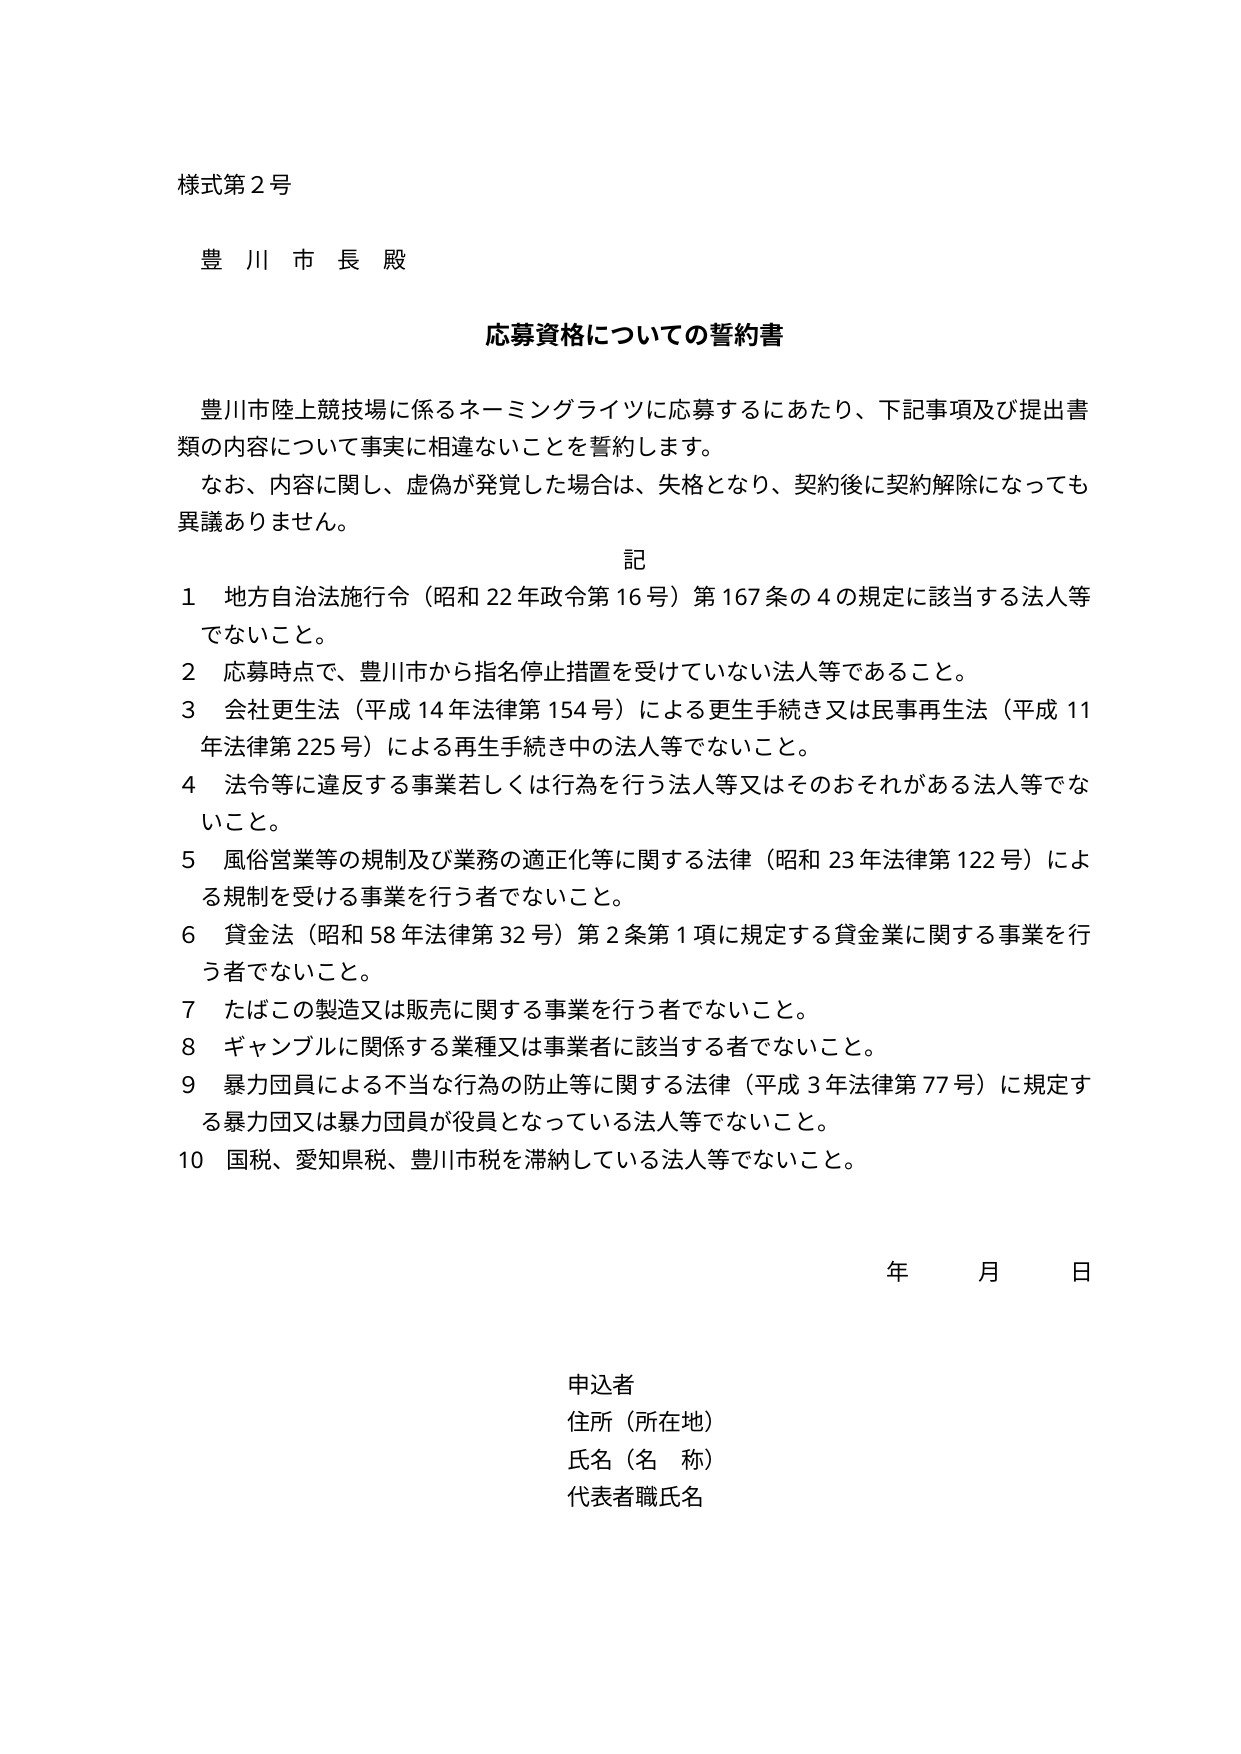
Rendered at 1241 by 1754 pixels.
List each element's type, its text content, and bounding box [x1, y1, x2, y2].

text ３ 会社更生法（平成14年法律第154号）による更生手続き又は民事再生法（平成11年法律第225号）による再生手続き中の法人等でないこと。 [177, 689, 1092, 764]
text ８ ギャンブルに関係する業種又は事業者に該当する者でないこと。 [177, 1027, 1092, 1064]
text 氏名（名 称） [177, 1439, 1092, 1477]
text 応募資格についての誓約書 [177, 314, 1092, 352]
subtitle 記 [177, 539, 1092, 577]
text 10 国税、愛知県税、豊川市税を滞納している法人等でないこと。 [177, 1139, 1092, 1177]
text 年 月 日 [177, 1252, 1092, 1289]
text 申込者 [177, 1364, 1001, 1402]
text １ 地方自治法施行令（昭和22年政令第16号）第167条の4の規定に該当する法人等でないこと。 [177, 577, 1092, 652]
text 様式第２号 [177, 164, 1001, 202]
text なお、内容に関し、虚偽が発覚した場合は、失格となり、契約後に契約解除になっても異議ありません。 [177, 464, 1092, 539]
text ２ 応募時点で、豊川市から指名停止措置を受けていない法人等であること。 [177, 652, 1092, 689]
text 代表者職氏名 [177, 1477, 1092, 1514]
text 住所（所在地） [177, 1402, 1092, 1439]
text ４ 法令等に違反する事業若しくは行為を行う法人等又はそのおそれがある法人等でないこと。 [177, 764, 1092, 839]
text ９ 暴力団員による不当な行為の防止等に関する法律（平成3年法律第77号）に規定する暴力団又は暴力団員が役員となっている法人等でないこと。 [177, 1064, 1092, 1139]
text 豊 川 市 長 殿 [177, 239, 1092, 277]
text ５ 風俗営業等の規制及び業務の適正化等に関する法律（昭和23年法律第122号）による規制を受ける事業を行う者でないこと。 [177, 839, 1092, 914]
text ７ たばこの製造又は販売に関する事業を行う者でないこと。 [177, 989, 1092, 1027]
text ６ 貸金法（昭和58年法律第32号）第2条第1項に規定する貸金業に関する事業を行う者でないこと。 [177, 914, 1092, 989]
text 豊川市陸上競技場に係るネーミングライツに応募するにあたり、下記事項及び提出書類の内容について事実に相違ないことを誓約します。 [177, 389, 1092, 464]
